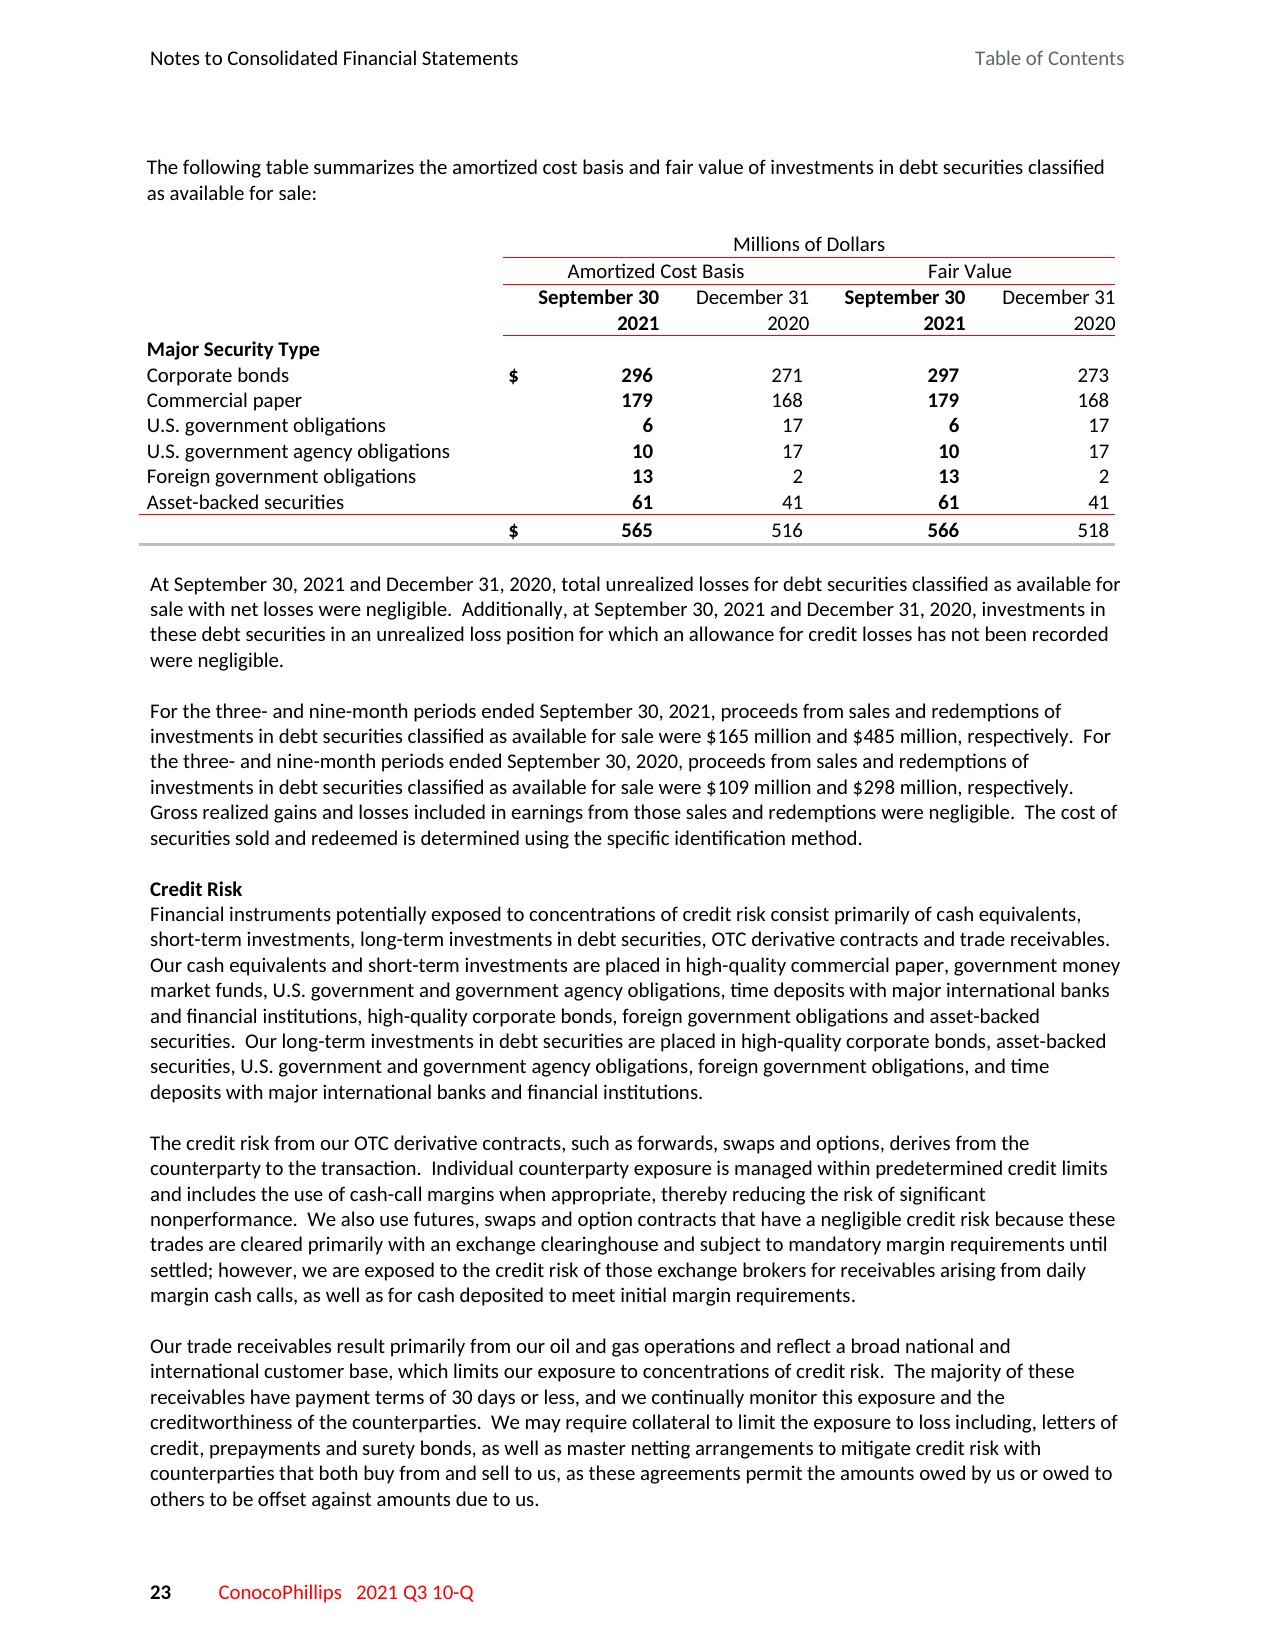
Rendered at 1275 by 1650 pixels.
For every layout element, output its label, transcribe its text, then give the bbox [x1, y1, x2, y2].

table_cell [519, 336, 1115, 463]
text Credit Risk [150, 876, 1125, 901]
text At September 30, 2021 and December 31, 2020, total unrealized losses for debt securities classified as available for sale with net losses were negligible. Additionally, at September 30, 2021 and December 31, 2020, investments in these debt securities in an unrealized loss position for which an allowance for credit losses has not been recorded were negligible. [150, 571, 1125, 672]
text For the three- and nine-month periods ended September 30, 2021, proceeds from sales and redemptions of investments in debt securities classified as available for sale were $165 million and $485 million, respectively. For the three- and nine-month periods ended September 30, 2020, proceeds from sales and redemptions of investments in debt securities classified as available for sale were $109 million and $298 million, respectively. Gross realized gains and losses included in earnings from those sales and redemptions were negligible. The cost of securities sold and redeemed is determined using the specific identification method. [150, 698, 1125, 850]
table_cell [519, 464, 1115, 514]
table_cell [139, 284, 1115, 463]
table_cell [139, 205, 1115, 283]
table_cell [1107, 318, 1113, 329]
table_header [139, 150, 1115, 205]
text The credit risk from our OTC derivative contracts, such as forwards, swaps and options, derives from the counterparty to the transaction. Individual counterparty exposure is managed within predetermined credit limits and includes the use of cash-call margins when appropriate, thereby reducing the risk of significant nonperformance. We also use futures, swaps and option contracts that have a negligible credit risk because these trades are cleared primarily with an exchange clearinghouse and subject to mandatory margin requirements until settled; however, we are exposed to the credit risk of those exchange brokers for receivables arising from daily margin cash calls, as well as for cash deposited to meet initial margin requirements. [150, 1130, 1125, 1308]
text Financial instruments potentially exposed to concentrations of credit risk consist primarily of cash equivalents, short-term investments, long-term investments in debt securities, OTC derivative contracts and trade receivables. Our cash equivalents and short-term investments are placed in high-quality commercial paper, government money market funds, U.S. government and government agency obligations, time deposits with major international banks and financial institutions, high-quality corporate bonds, foreign government obligations and asset-backed securities. Our long-term investments in debt securities are placed in high-quality corporate bonds, asset-backed securities, U.S. government and government agency obligations, foreign government obligations, and time deposits with major international banks and financial institutions. [150, 901, 1125, 1104]
text Our trade receivables result primarily from our oil and gas operations and reflect a broad national and international customer base, which limits our exposure to concentrations of credit risk. The majority of these receivables have payment terms of 30 days or less, and we continually monitor this exposure and the creditworthiness of the counterparties. We may require collateral to limit the exposure to loss including, letters of credit, prepayments and surety bonds, as well as master netting arrangements to mitigate credit risk with counterparties that both buy from and sell to us, as these agreements permit the amounts owed by us or owed to others to be offset against amounts due to us. [150, 1333, 1125, 1511]
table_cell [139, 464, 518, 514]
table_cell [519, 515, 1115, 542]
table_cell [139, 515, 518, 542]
